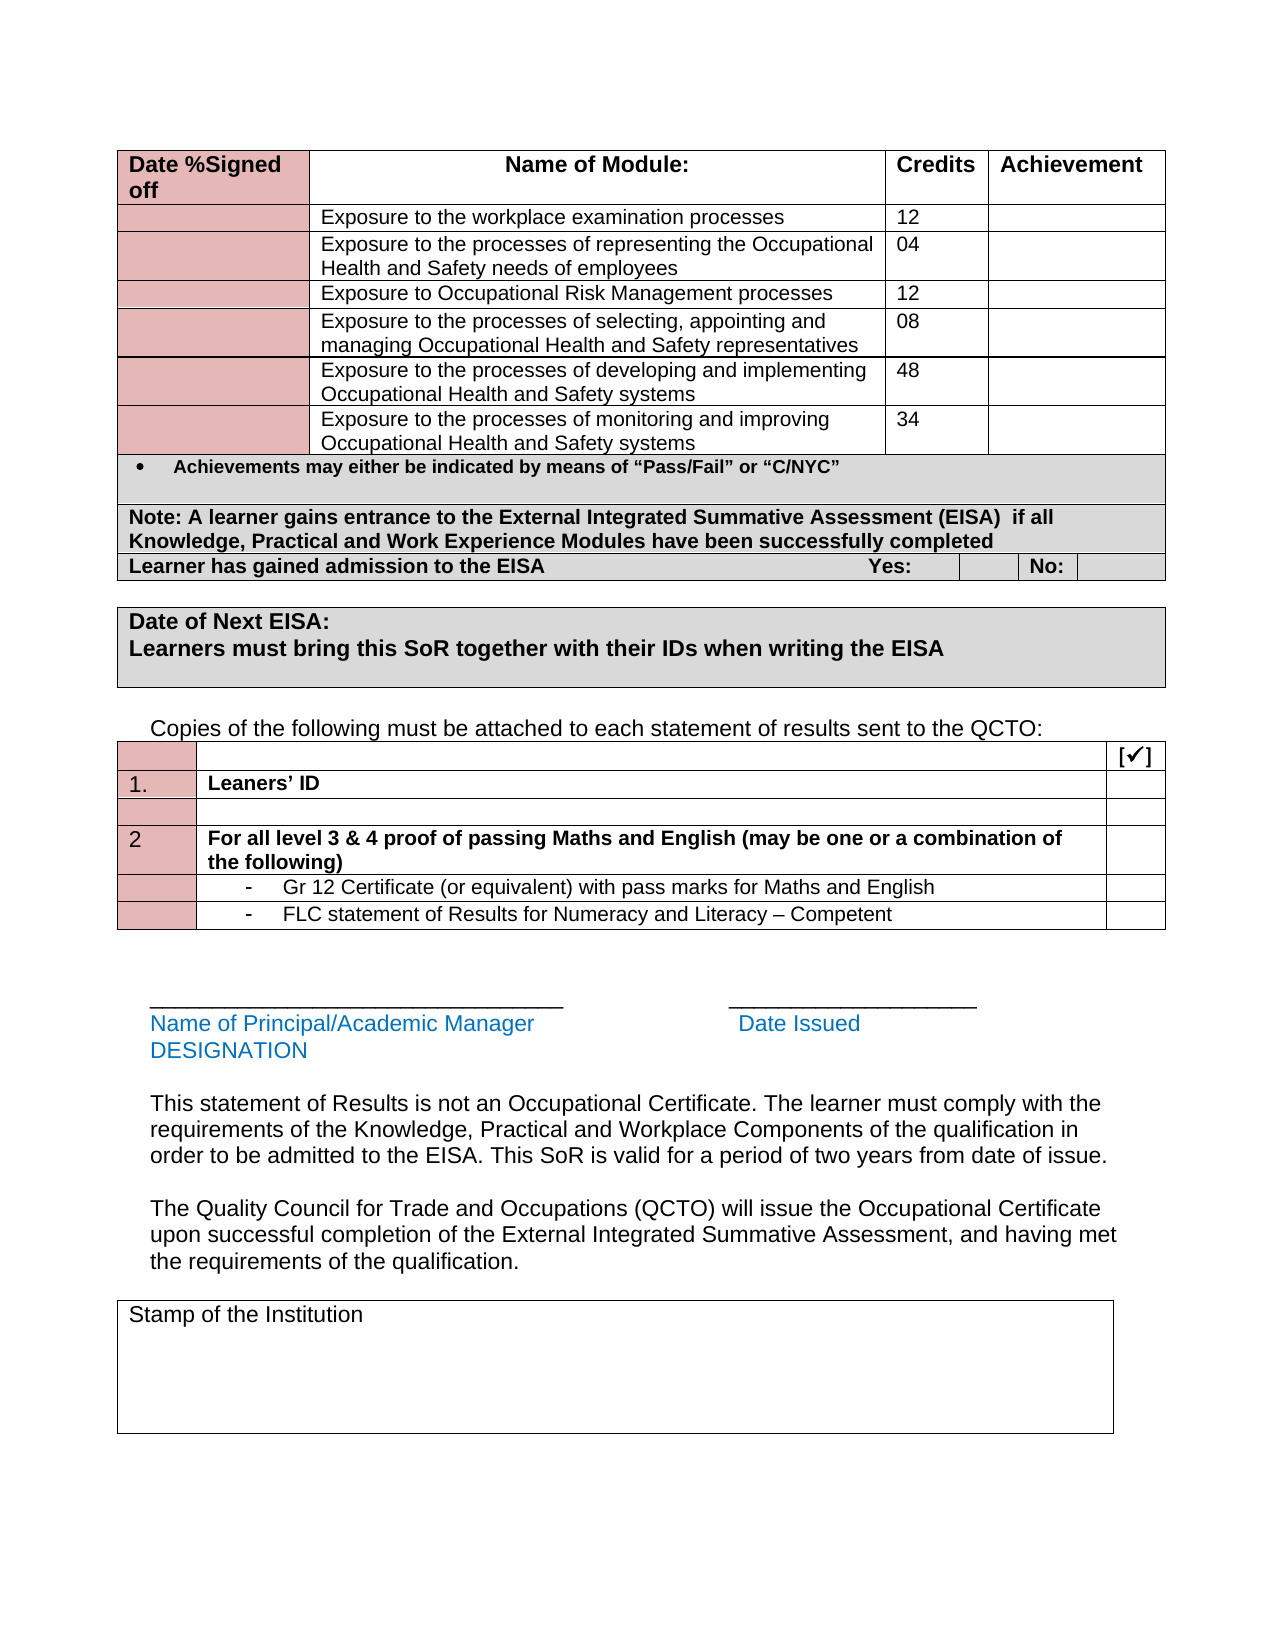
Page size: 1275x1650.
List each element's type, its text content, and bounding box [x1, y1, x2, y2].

table_cell [1107, 799, 1165, 825]
table_cell [118, 232, 309, 280]
table_cell Note: A learner gains entrance to the External Integrated Summative Assessment (EISA) if all Knowledge, Practical and Work Experience Modules have been successfully completed [118, 505, 1165, 552]
table_cell 34 [886, 406, 988, 454]
table_cell Learner has gained admission to the EISA Yes: [118, 554, 959, 580]
table_cell 1. [118, 771, 196, 797]
table_cell [989, 281, 1165, 307]
table_cell 12 [886, 205, 988, 231]
table_cell 04 [886, 232, 988, 280]
table_cell Date %Signed off [118, 151, 309, 204]
table_cell [989, 205, 1165, 231]
table_cell Exposure to the processes of representing the Occupational Health and Safety needs of employees [310, 232, 885, 280]
text This statement of Results is not an Occupational Certificate. The learner must comply with the requirements of the Knowledge, Practical and Workplace Components of the qualification in order to be admitted to the EISA. This SoR is valid for a period of two years from date of issue. [150, 1089, 1125, 1168]
table_cell [118, 281, 309, 307]
table_header Date of Next EISA: Learners must bring this SoR together with their IDs when writing the EISA [118, 608, 1165, 687]
table_cell [989, 309, 1165, 356]
table_cell [989, 358, 1165, 405]
table_cell For all level 3 & 4 proof of passing Maths and English (may be one or a combination of the following) [197, 826, 1106, 874]
table_cell [1107, 902, 1165, 929]
table_cell [118, 902, 196, 929]
text The Quality Council for Trade and Occupations (QCTO) will issue the Occupational Certificate upon successful completion of the External Integrated Summative Assessment, and having met the requirements of the qualification. [150, 1195, 1125, 1274]
table_cell [118, 799, 196, 825]
table_cell FLC statement of Results for Numeracy and Literacy – Competent [197, 902, 1106, 929]
table_cell [1107, 771, 1165, 797]
table_cell [1107, 826, 1165, 874]
table_cell [118, 406, 309, 454]
table_cell [118, 875, 196, 901]
table_cell [989, 232, 1165, 280]
table_cell Achievements may either be indicated by means of “Pass/Fail” or “C/NYC” [118, 455, 1165, 503]
table_cell Achievement [989, 151, 1165, 204]
table_cell Leaners’ ID [197, 771, 1106, 797]
table_header [118, 742, 196, 770]
table_cell [118, 205, 309, 231]
table_cell 12 [886, 281, 988, 307]
table_header [] [1107, 742, 1165, 770]
text Copies of the following must be attached to each statement of results sent to the QCTO: [150, 715, 1125, 741]
table_header Stamp of the Institution [118, 1301, 1113, 1433]
table_cell [1107, 875, 1165, 901]
table_cell Exposure to the processes of selecting, appointing and managing Occupational Health and Safety representatives [310, 309, 885, 356]
table_cell [118, 358, 309, 405]
table_cell [1078, 554, 1165, 580]
table_cell 48 [886, 358, 988, 405]
table_cell 2 [118, 826, 196, 874]
table_cell [118, 309, 309, 356]
table_cell Credits [886, 151, 988, 204]
table_cell Exposure to the workplace examination processes [310, 205, 885, 231]
table_cell Exposure to the processes of developing and implementing Occupational Health and Safety systems [310, 358, 885, 405]
table_header [197, 742, 1106, 770]
table_cell No: [1019, 554, 1077, 580]
table_cell Exposure to the processes of monitoring and improving Occupational Health and Safety systems [310, 406, 885, 454]
table_cell [960, 554, 1018, 580]
text DESIGNATION [150, 1037, 1125, 1063]
table_cell Name of Module: [310, 151, 885, 204]
table_cell [989, 406, 1165, 454]
table_cell [197, 799, 1106, 825]
table_cell Gr 12 Certificate (or equivalent) with pass marks for Maths and English [197, 875, 1106, 901]
table_cell 08 [886, 309, 988, 356]
table_cell Exposure to Occupational Risk Management processes [310, 281, 885, 307]
text Name of Principal/Academic Manager Date Issued [150, 1010, 1125, 1037]
